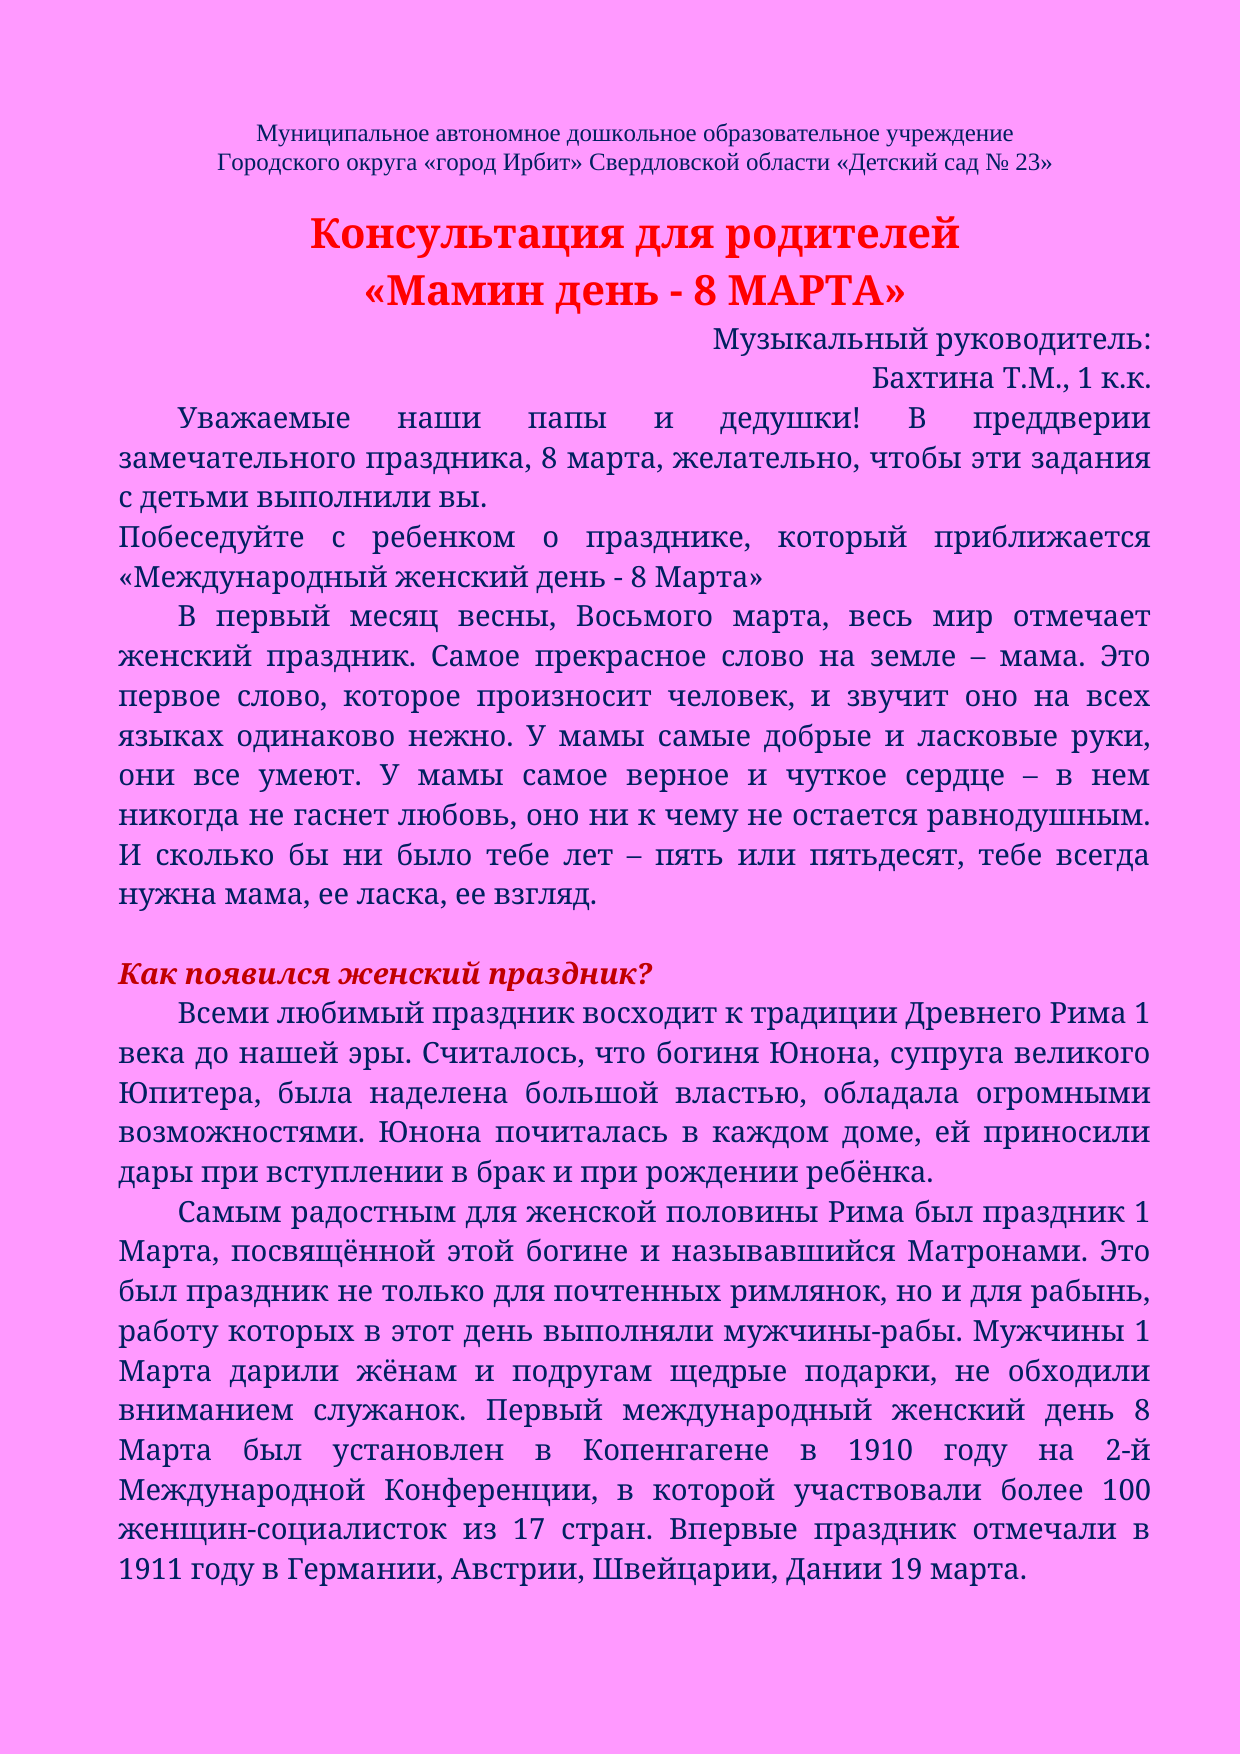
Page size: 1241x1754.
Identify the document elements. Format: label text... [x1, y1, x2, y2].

text Всеми любимый праздник восходит к традиции Древнего Рима 1 века до нашей эры. Считалось, что богиня Юнона, супруга великого Юпитера, была наделена большой властью, обладала огромными возможностями. Юнона почиталась в каждом доме, ей приносили дары при вступлении в брак и при рождении ребёнка. [118, 993, 1152, 1191]
text Побеседуйте с ребенком о празднике, который приближается «Международный женский день - 8 Марта» [118, 516, 1152, 596]
text Городского округа «город Ирбит» Свердловской области «Детский сад № 23» [118, 147, 1152, 176]
text Уважаемые наши папы и дедушки! В преддверии замечательного праздника, 8 марта, желательно, чтобы эти задания с детьми выполнили вы. [118, 397, 1152, 516]
text В первый месяц весны, Восьмого марта, весь мир отмечает женский праздник. Самое прекрасное слово на земле – мама. Это первое слово, которое произносит человек, и звучит оно на всех языках одинаково нежно. У мамы самые добрые и ласковые руки, они все умеют. У мамы самое верное и чуткое сердце – в нем никогда не гаснет любовь, оно ни к чему не остается равнодушным. И сколько бы ни было тебе лет – пять или пятьдесят, тебе всегда нужна мама, ее ласка, ее взгляд. [118, 596, 1152, 913]
text Консультация для родителей [118, 204, 1152, 261]
text Музыкальный руководитель: [118, 318, 1152, 358]
text Бахтина Т.М., 1 к.к. [118, 358, 1152, 397]
text Как появился женский праздник? [118, 953, 1152, 993]
text «Мамин день - 8 МАРТА» [118, 261, 1152, 318]
text Муниципальное автономное дошкольное образовательное учреждение [118, 118, 1152, 147]
text Самым радостным для женской половины Рима был праздник 1 Марта, посвящённой этой богине и называвшийся Матронами. Это был праздник не только для почтенных римлянок, но и для рабынь, работу которых в этот день выполняли мужчины-рабы. Мужчины 1 Марта дарили жёнам и подругам щедрые подарки, не обходили вниманием служанок. Первый международный женский день 8 Марта был установлен в Копенгагене в 1910 году на 2-й Международной Конференции, в которой участвовали более 100 женщин-социалисток из 17 стран. Впервые праздник отмечали в 1911 году в Германии, Австрии, Швейцарии, Дании 19 марта. [118, 1191, 1152, 1588]
